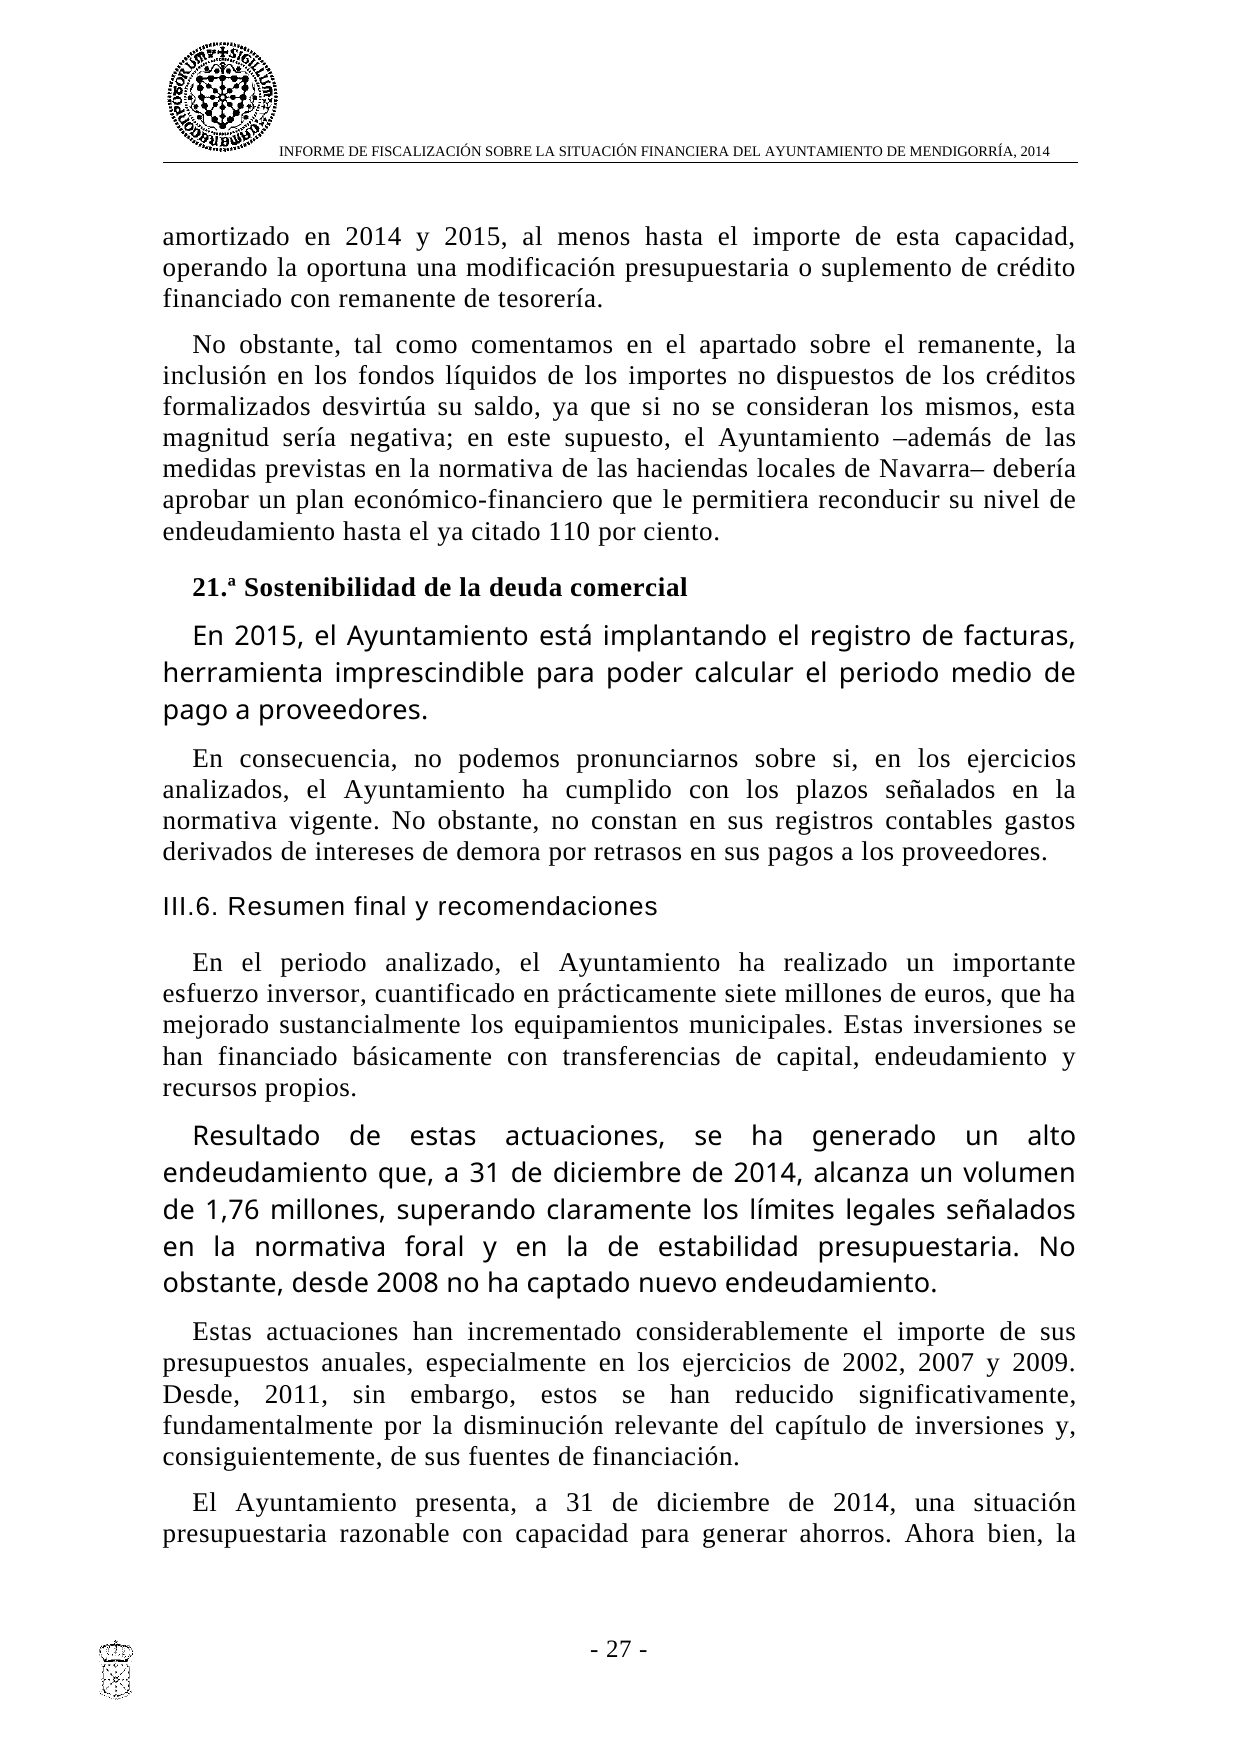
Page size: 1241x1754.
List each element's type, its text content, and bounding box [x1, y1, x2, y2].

text Resultado de estas actuaciones, se ha generado un alto endeudamiento que, a 31 de diciembre de 2014, alcanza un volumen de 1,76 millones, superando claramente los límites legales señalados en la normativa foral y en la de estabilidad presupuestaria. No obstante, desde 2008 no ha captado nuevo endeudamiento. [162, 1116, 1078, 1301]
text Estas actuaciones han incrementado considerablemente el importe de sus presupuestos anuales, especialmente en los ejercicios de 2002, 2007 y 2009. Desde, 2011, sin embargo, estos se han reducido significativamente, fundamentalmente por la disminución relevante del capítulo de inversiones y, consiguientemente, de sus fuentes de financiación. [162, 1315, 1078, 1471]
text En consecuencia, no podemos pronunciarnos sobre si, en los ejercicios analizados, el Ayuntamiento ha cumplido con los plazos señalados en la normativa vigente. No obstante, no constan en sus registros contables gastos derivados de intereses de demora por retrasos en sus pagos a los proveedores. [162, 742, 1078, 866]
text 21.ª Sostenibilidad de la deuda comercial [162, 571, 1078, 602]
text En 2015, el Ayuntamiento está implantando el registro de facturas, herramienta imprescindible para poder calcular el periodo medio de pago a proveedores. [162, 616, 1078, 727]
picture [97, 1639, 134, 1701]
text En el periodo analizado, el Ayuntamiento ha realizado un importante esfuerzo inversor, cuantificado en prácticamente siete millones de euros, que ha mejorado sustancialmente los equipamientos municipales. Estas inversiones se han financiado básicamente con transferencias de capital, endeudamiento y recursos propios. [162, 946, 1078, 1102]
text No obstante, tal como comentamos en el apartado sobre el remanente, la inclusión en los fondos líquidos de los importes no dispuestos de los créditos formalizados desvirtúa su saldo, ya que si no se consideran los mismos, esta magnitud sería negativa; en este supuesto, el Ayuntamiento –además de las medidas previstas en la normativa de las haciendas locales de Navarra– debería aprobar un plan económico-financiero que le permitiera reconducir su nivel de endeudamiento hasta el ya citado 110 por ciento. [162, 328, 1078, 546]
text III.6. Resumen final y recomendaciones [162, 891, 1078, 921]
picture [163, 39, 281, 155]
